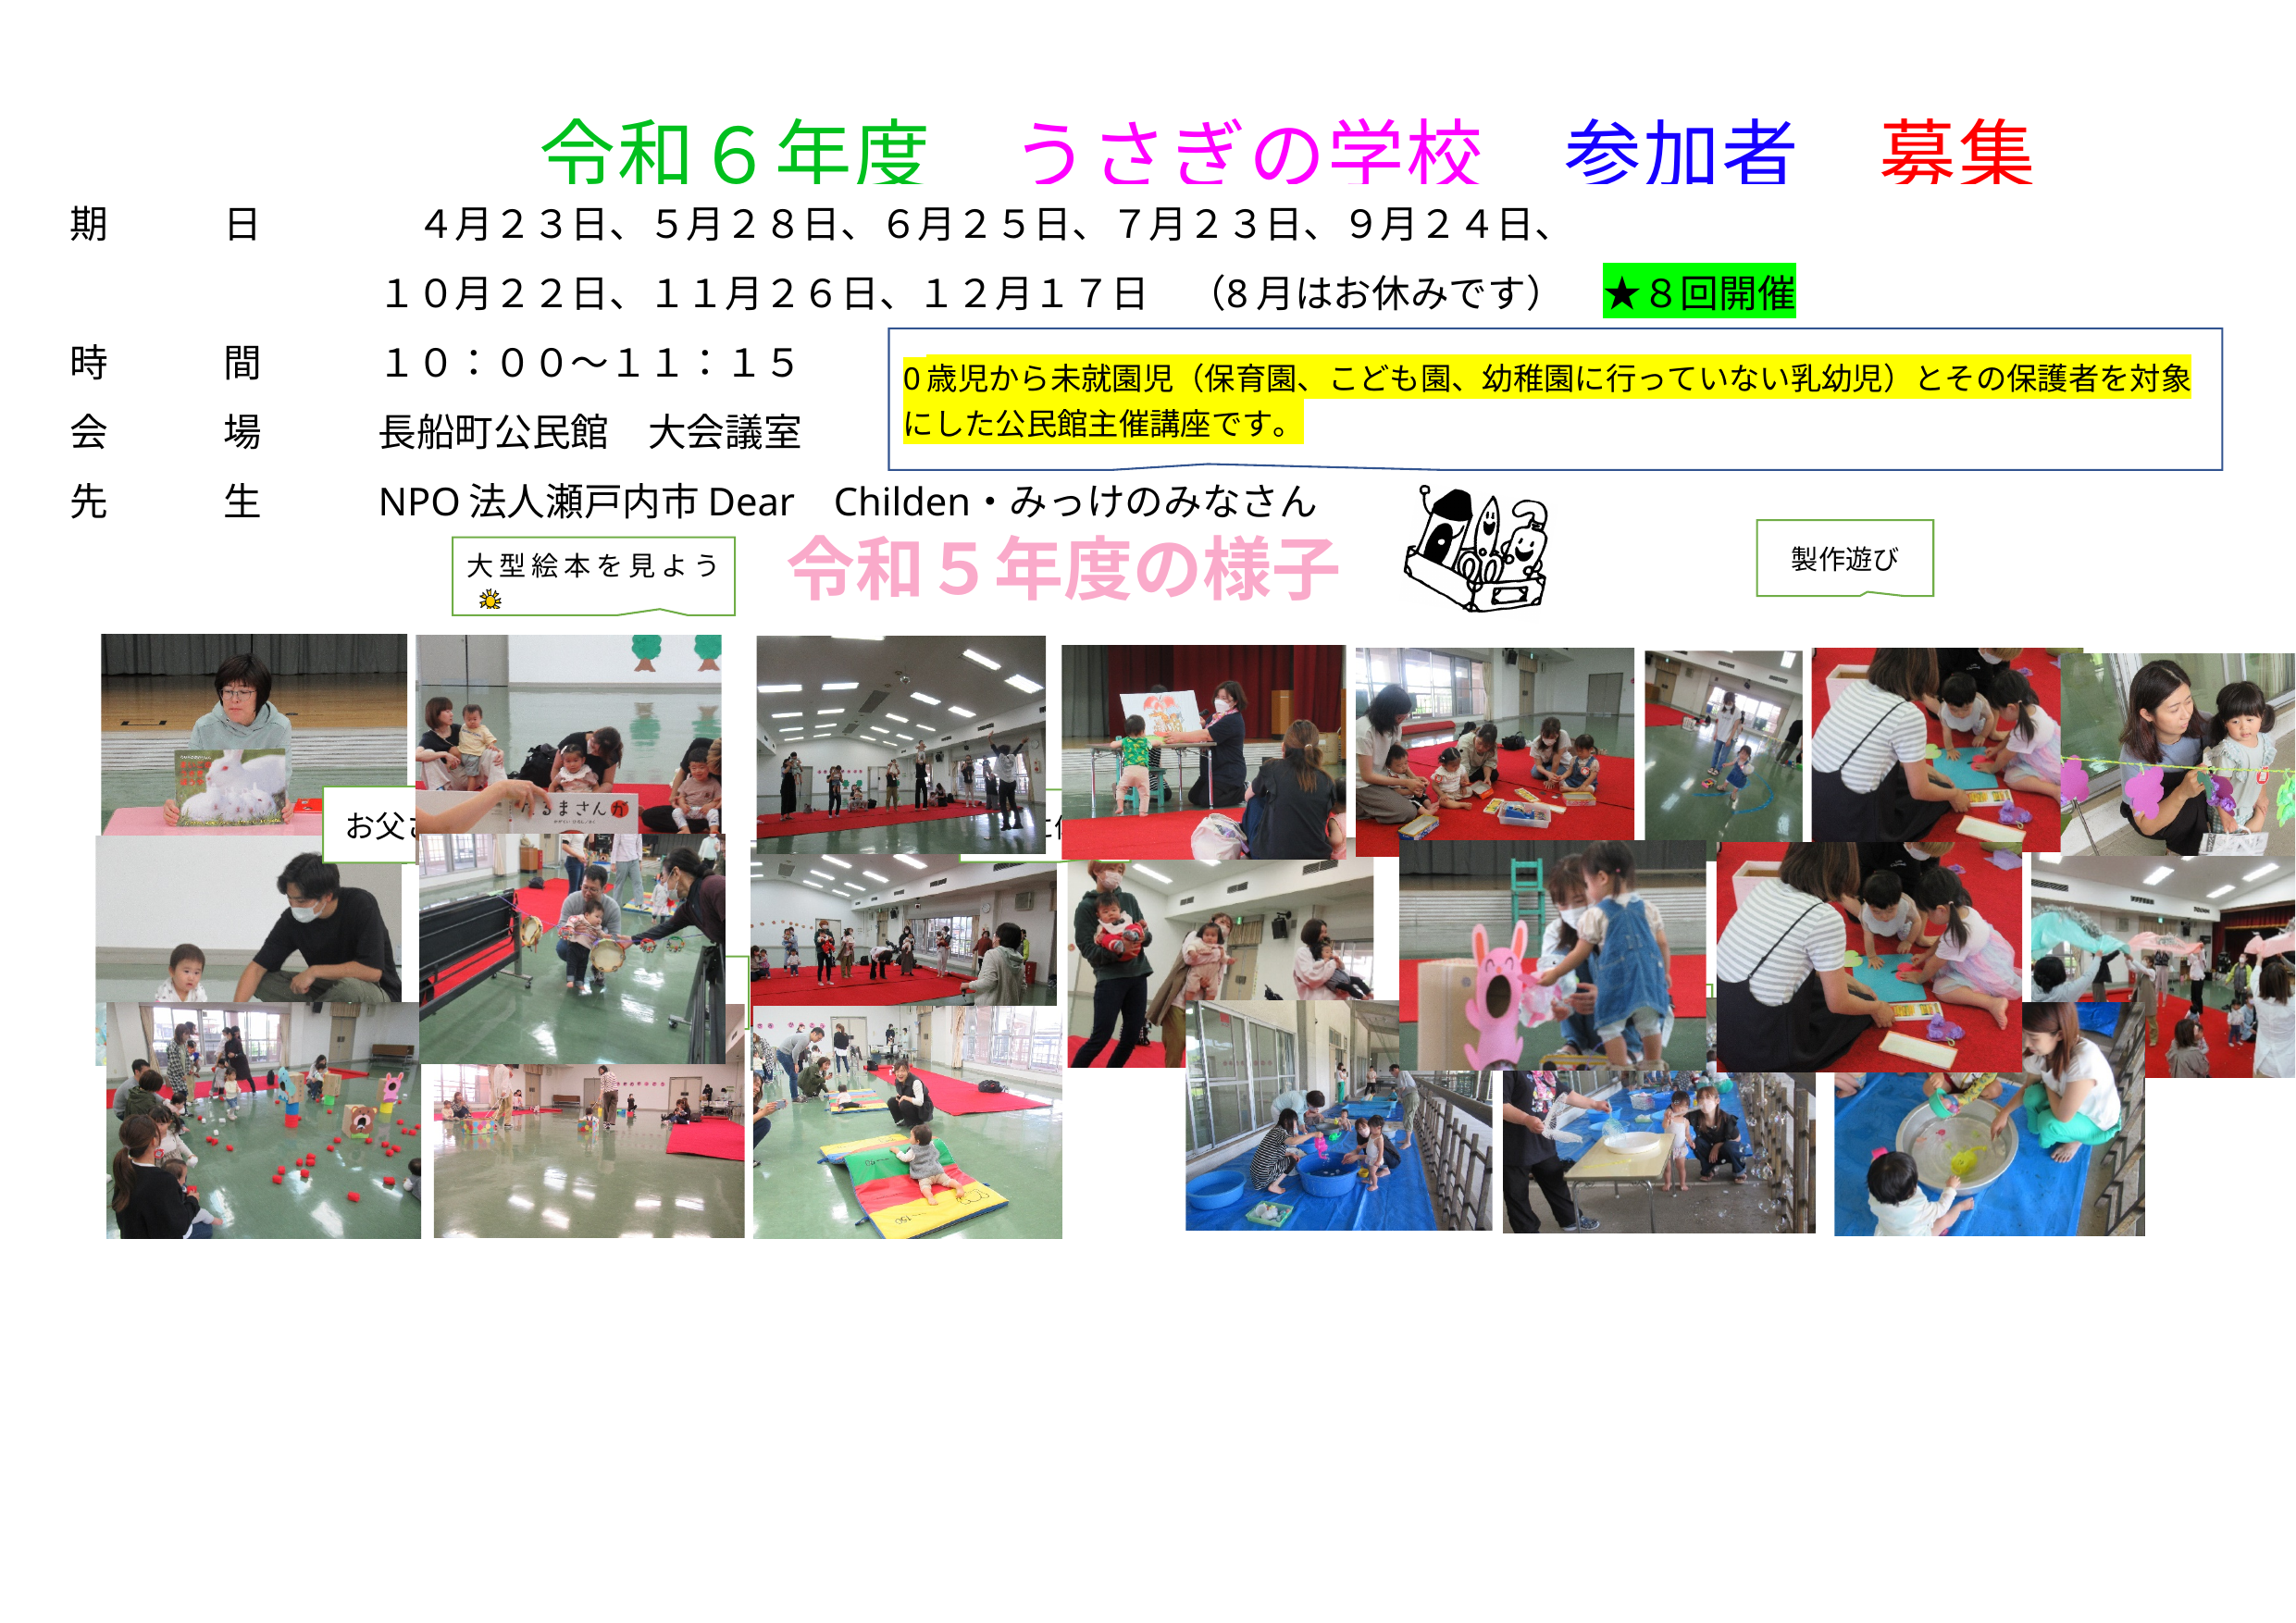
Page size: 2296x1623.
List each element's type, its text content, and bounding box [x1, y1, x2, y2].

text 時 間 １０：００～１１：１５ [69, 326, 2226, 395]
text 会 場 長船町公民館 大会議室 [890, 395, 2221, 465]
picture [751, 636, 1062, 1239]
text １０月２２日、１１月２６日、１２月１７日 （8月はお休みです） ★８回開催 [69, 256, 2226, 326]
picture [1061, 645, 2296, 1236]
text 会 場 長船町公民館 大会議室 [69, 395, 887, 465]
picture [95, 634, 745, 1239]
text 期 日 ４月２３日、５月２８日、６月２５日、７月２３日、９月２４日、 [69, 187, 2226, 256]
picture [466, 583, 560, 609]
text 先 生 NPO法人瀬戸内市Dear Childen・みっけのみなさん [69, 465, 2226, 534]
